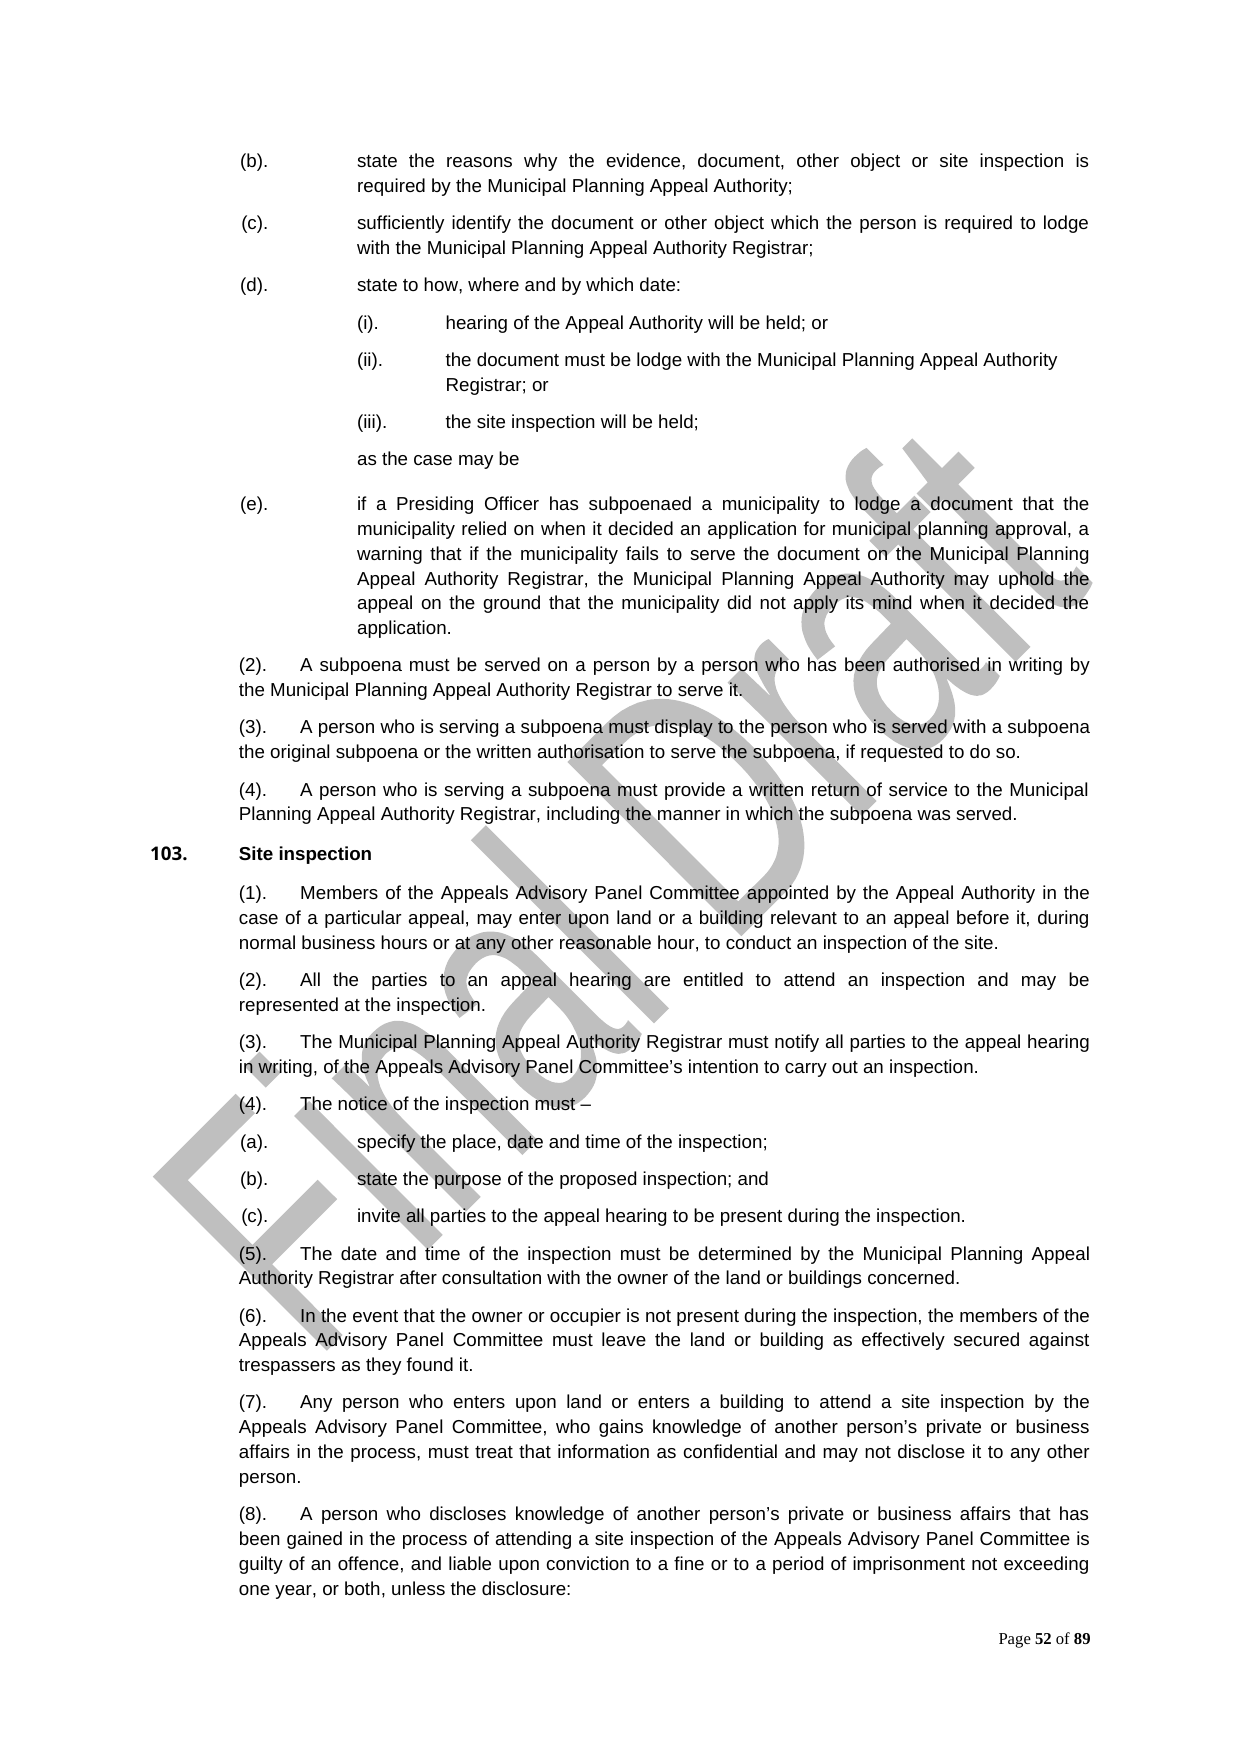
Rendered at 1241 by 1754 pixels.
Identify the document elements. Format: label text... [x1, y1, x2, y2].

subtitle The notice of the inspection must – [239, 1093, 1090, 1115]
subtitle the document must be lodge with the Municipal Planning Appeal Authority Registrar; or [357, 349, 1090, 395]
subtitle specify the place, date and time of the inspection; [268, 1131, 1090, 1152]
subtitle state to how, where and by which date: [268, 274, 1090, 296]
text as the case may be [357, 448, 1090, 470]
subtitle All the parties to an appeal hearing are entitled to attend an inspection and may be represented at the inspection. [239, 969, 1090, 1015]
subtitle A person who is serving a subpoena must provide a written return of service to the Municipal Planning Appeal Authority Registrar, including the manner in which the subpoena was served. [239, 778, 1090, 825]
subtitle A subpoena must be served on a person by a person who has been authorised in writing by the Municipal Planning Appeal Authority Registrar to serve it. [239, 654, 1090, 701]
subtitle hearing of the Appeal Authority will be held; or [357, 311, 1090, 333]
subtitle The Municipal Planning Appeal Authority Registrar must notify all parties to the appeal hearing in writing, of the Appeals Advisory Panel Committee’s intention to carry out an inspection. [239, 1031, 1090, 1077]
subtitle Members of the Appeals Advisory Panel Committee appointed by the Appeal Authority in the case of a particular appeal, may enter upon land or a building relevant to an appeal before it, during normal business hours or at any other reasonable hour, to conduct an inspection of the site. [239, 882, 1090, 953]
subtitle A person who is serving a subpoena must display to the person who is served with a subpoena the original subpoena or the written authorisation to serve the subpoena, if requested to do so. [239, 716, 1090, 763]
subtitle state the purpose of the proposed inspection; and [268, 1168, 1090, 1189]
subtitle The date and time of the inspection must be determined by the Municipal Planning Appeal Authority Registrar after consultation with the owner of the land or buildings concerned. [239, 1242, 1090, 1289]
subtitle invite all parties to the appeal hearing to be present during the inspection. [268, 1205, 1090, 1227]
subtitle state the reasons why the evidence, document, other object or site inspection is required by the Municipal Planning Appeal Authority; [268, 150, 1090, 196]
subtitle the site inspection will be held; [357, 411, 1090, 432]
subtitle Site inspection [150, 840, 1090, 866]
subtitle In the event that the owner or occupier is not present during the inspection, the members of the Appeals Advisory Panel Committee must leave the land or building as effectively secured against trespassers as they found it. [239, 1304, 1090, 1376]
subtitle Any person who enters upon land or enters a building to attend a site inspection by the Appeals Advisory Panel Committee, who gains knowledge of another person’s private or business affairs in the process, must treat that information as confidential and may not disclose it to any other person. [239, 1391, 1090, 1487]
subtitle sufficiently identify the document or other object which the person is required to lodge with the Municipal Planning Appeal Authority Registrar; [268, 212, 1090, 258]
subtitle if a Presiding Officer has subpoenaed a municipality to lodge a document that the municipality relied on when it decided an application for municipal planning approval, a warning that if the municipality fails to serve the document on the Municipal Planning Appeal Authority Registrar, the Municipal Planning Appeal Authority may uphold the appeal on the ground that the municipality did not apply its mind when it decided the application. [268, 493, 1090, 638]
subtitle A person who discloses knowledge of another person’s private or business affairs that has been gained in the process of attending a site inspection of the Appeals Advisory Panel Committee is guilty of an offence, and liable upon conviction to a fine or to a period of imprisonment not exceeding one year, or both, unless the disclosure: [239, 1503, 1090, 1599]
